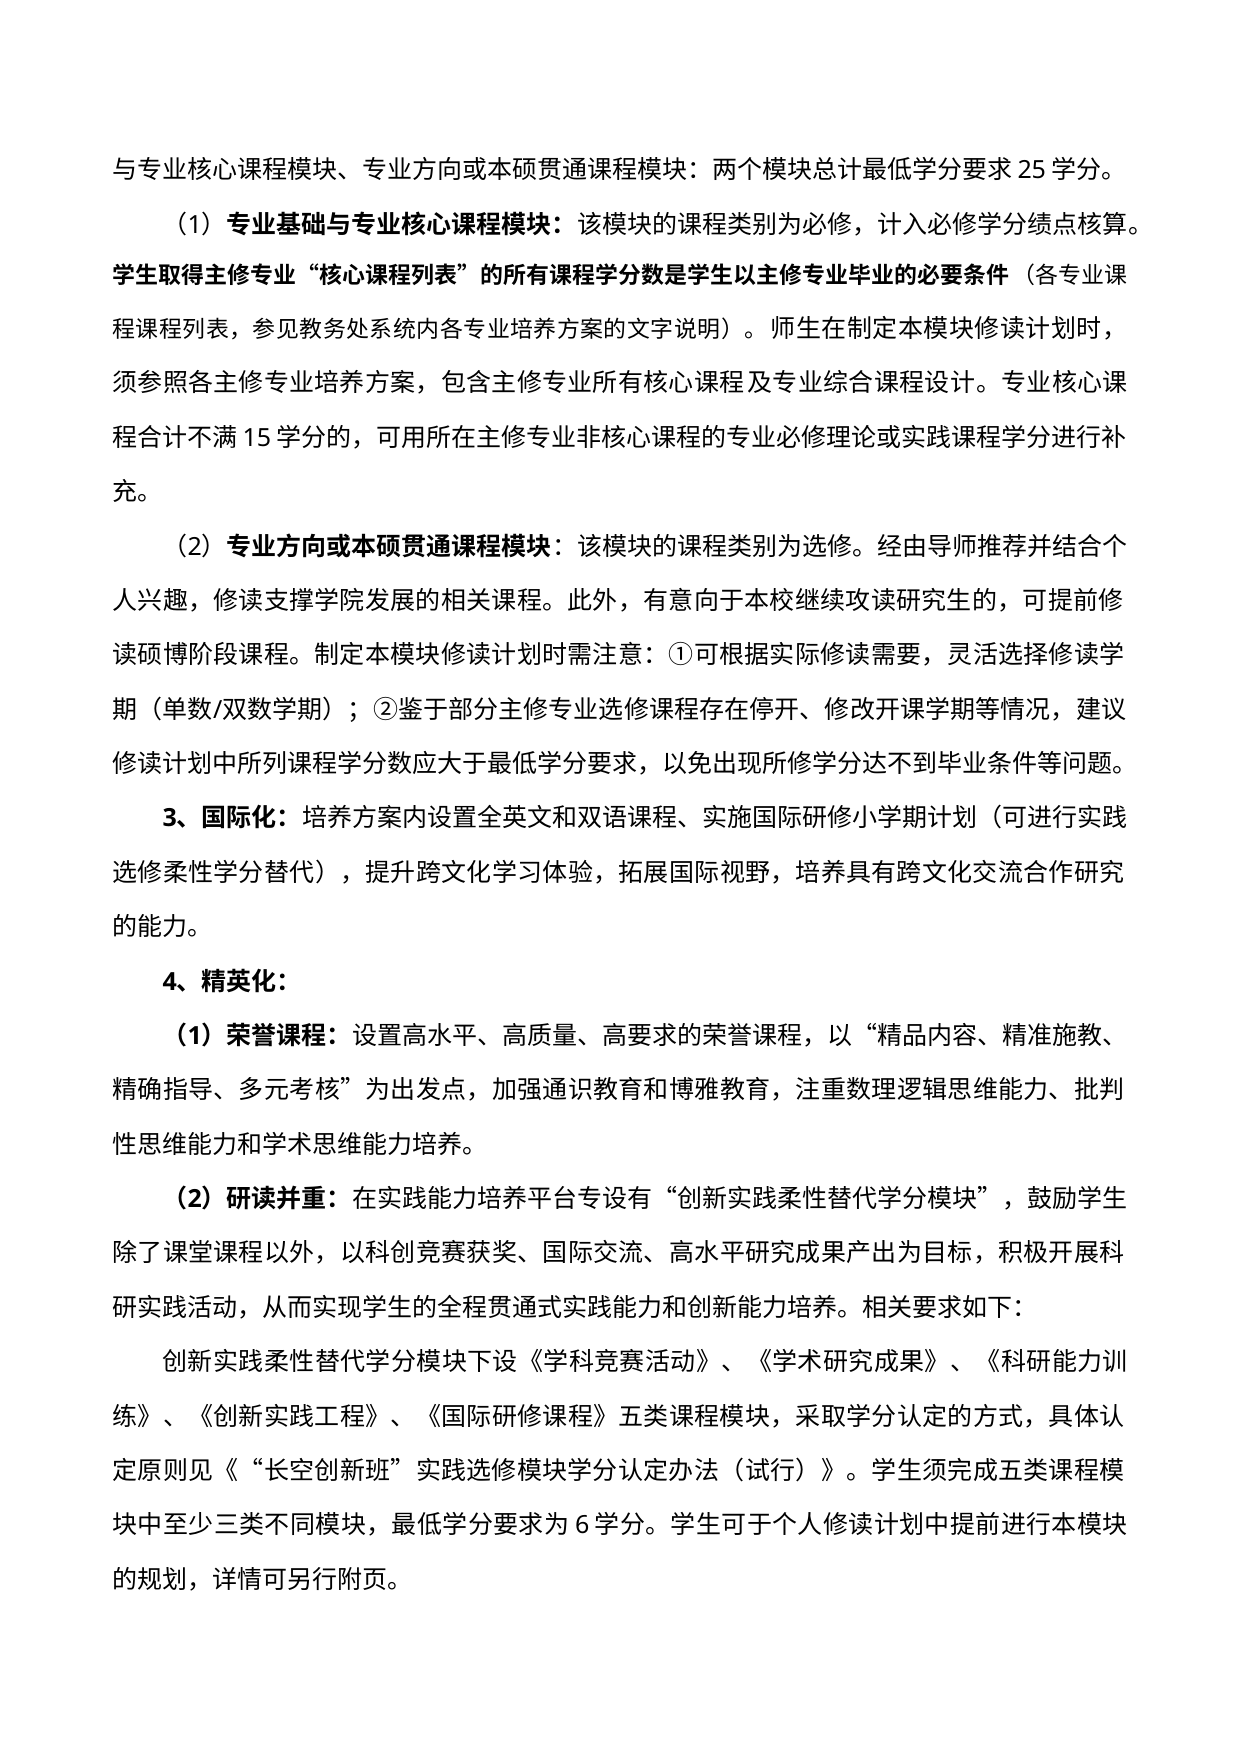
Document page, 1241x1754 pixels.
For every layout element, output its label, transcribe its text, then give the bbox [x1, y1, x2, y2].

list （1）荣誉课程：设置高水平、高质量、高要求的荣誉课程，以“精品内容、精准施教、精确指导、多元考核”为出发点，加强通识教育和博雅教育，注重数理逻辑思维能力、批判性思维能力和学术思维能力培养。 [112, 1015, 1128, 1160]
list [112, 150, 1128, 186]
list 专业方向或本硕贯通课程模块：该模块的课程类别为选修。经由导师推荐并结合个人兴趣，修读支撑学院发展的相关课程。此外，有意向于本校继续攻读研究生的，可提前修读硕博阶段课程。制定本模块修读计划时需注意：①可根据实际修读需要，灵活选择修读学期（单数/双数学期）；②鉴于部分主修专业选修课程存在停开、修改开课学期等情况，建议修读计划中所列课程学分数应大于最低学分要求，以免出现所修学分达不到毕业条件等问题。 [112, 526, 1128, 780]
list 3、国际化：培养方案内设置全英文和双语课程、实施国际研修小学期计划（可进行实践选修柔性学分替代），提升跨文化学习体验，拓展国际视野，培养具有跨文化交流合作研究的能力。 [112, 798, 1128, 943]
list （2）研读并重：在实践能力培养平台专设有“创新实践柔性替代学分模块”，鼓励学生除了课堂课程以外，以科创竞赛获奖、国际交流、高水平研究成果产出为目标，积极开展科研实践活动，从而实现学生的全程贯通式实践能力和创新能力培养。相关要求如下： [112, 1178, 1128, 1323]
list 专业基础与专业核心课程模块：该模块的课程类别为必修，计入必修学分绩点核算。学生取得主修专业“核心课程列表”的所有课程学分数是学生以主修专业毕业的必要条件（各专业课程课程列表，参见教务处系统内各专业培养方案的文字说明）。师生在制定本模块修读计划时，须参照各主修专业培养方案，包含主修专业所有核心课程及专业综合课程设计。专业核心课程合计不满15学分的，可用所在主修专业非核心课程的专业必修理论或实践课程学分进行补充。 [112, 204, 1128, 508]
text 创新实践柔性替代学分模块下设《学科竞赛活动》、《学术研究成果》、《科研能力训练》、《创新实践工程》、《国际研修课程》五类课程模块，采取学分认定的方式，具体认定原则见《“长空创新班”实践选修模块学分认定办法（试行）》。学生须完成五类课程模块中至少三类不同模块，最低学分要求为6学分。学生可于个人修读计划中提前进行本模块的规划，详情可另行附页。 [112, 1342, 1128, 1595]
list 4、精英化： [112, 961, 1128, 997]
